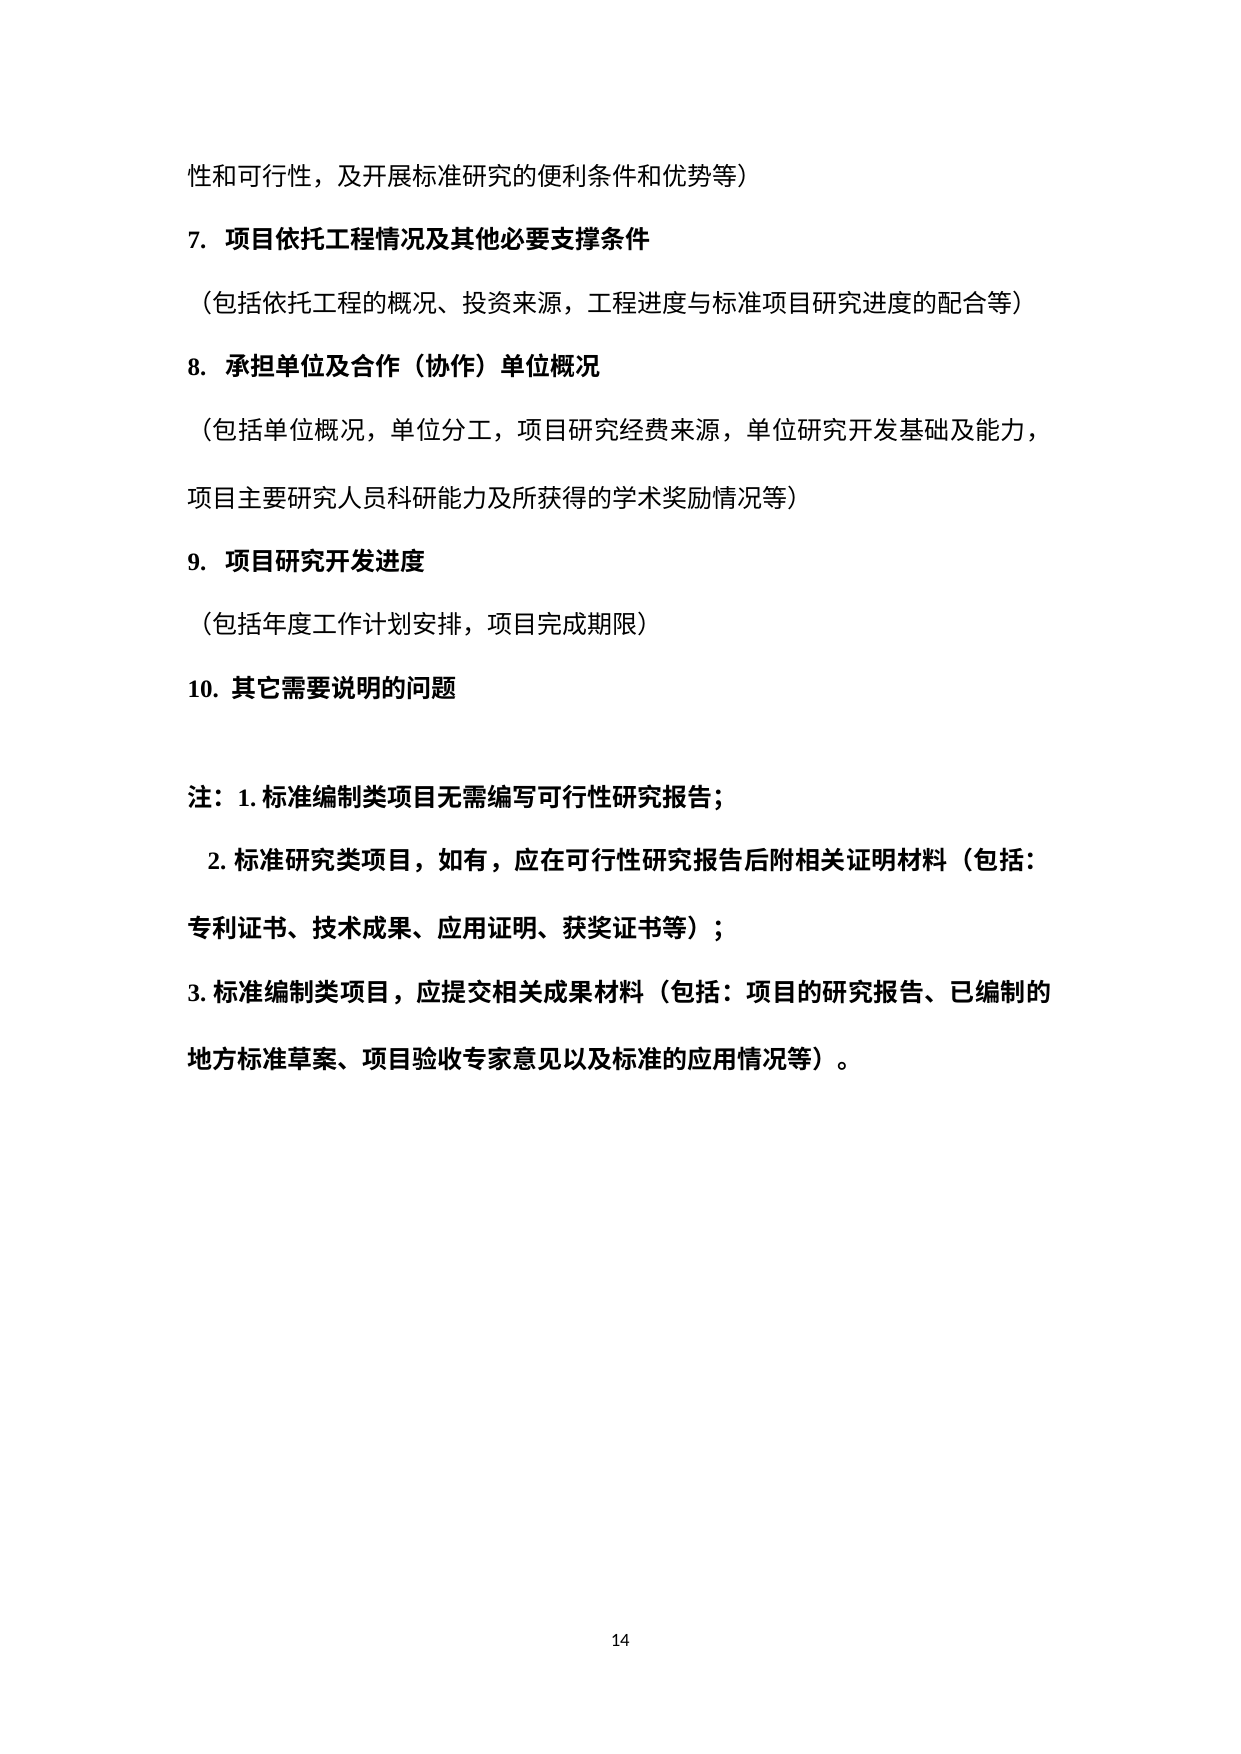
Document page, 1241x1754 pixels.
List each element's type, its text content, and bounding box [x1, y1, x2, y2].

text （包括年度工作计划安排，项目完成期限） [187, 601, 1053, 646]
text （包括依托工程的概况、投资来源，工程进度与标准项目研究进度的配合等） [187, 279, 1053, 324]
text 3. 标准编制类项目，应提交相关成果材料（包括：项目的研究报告、已编制的地方标准草案、项目验收专家意见以及标准的应用情况等）。 [187, 967, 1053, 1081]
list 项目研究开发进度 [187, 537, 1053, 582]
list 承担单位及合作（协作）单位概况 [187, 342, 1053, 388]
text （包括单位概况，单位分工，项目研究经费来源，单位研究开发基础及能力，项目主要研究人员科研能力及所获得的学术奖励情况等） [187, 406, 1053, 519]
text 2. 标准研究类项目，如有，应在可行性研究报告后附相关证明材料（包括：专利证书、技术成果、应用证明、获奖证书等）； [187, 836, 1053, 949]
text 注：1. 标准编制类项目无需编写可行性研究报告； [187, 773, 1053, 818]
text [187, 152, 1053, 197]
list 项目依托工程情况及其他必要支撑条件 [187, 215, 1053, 261]
list 其它需要说明的问题 [187, 664, 1053, 709]
